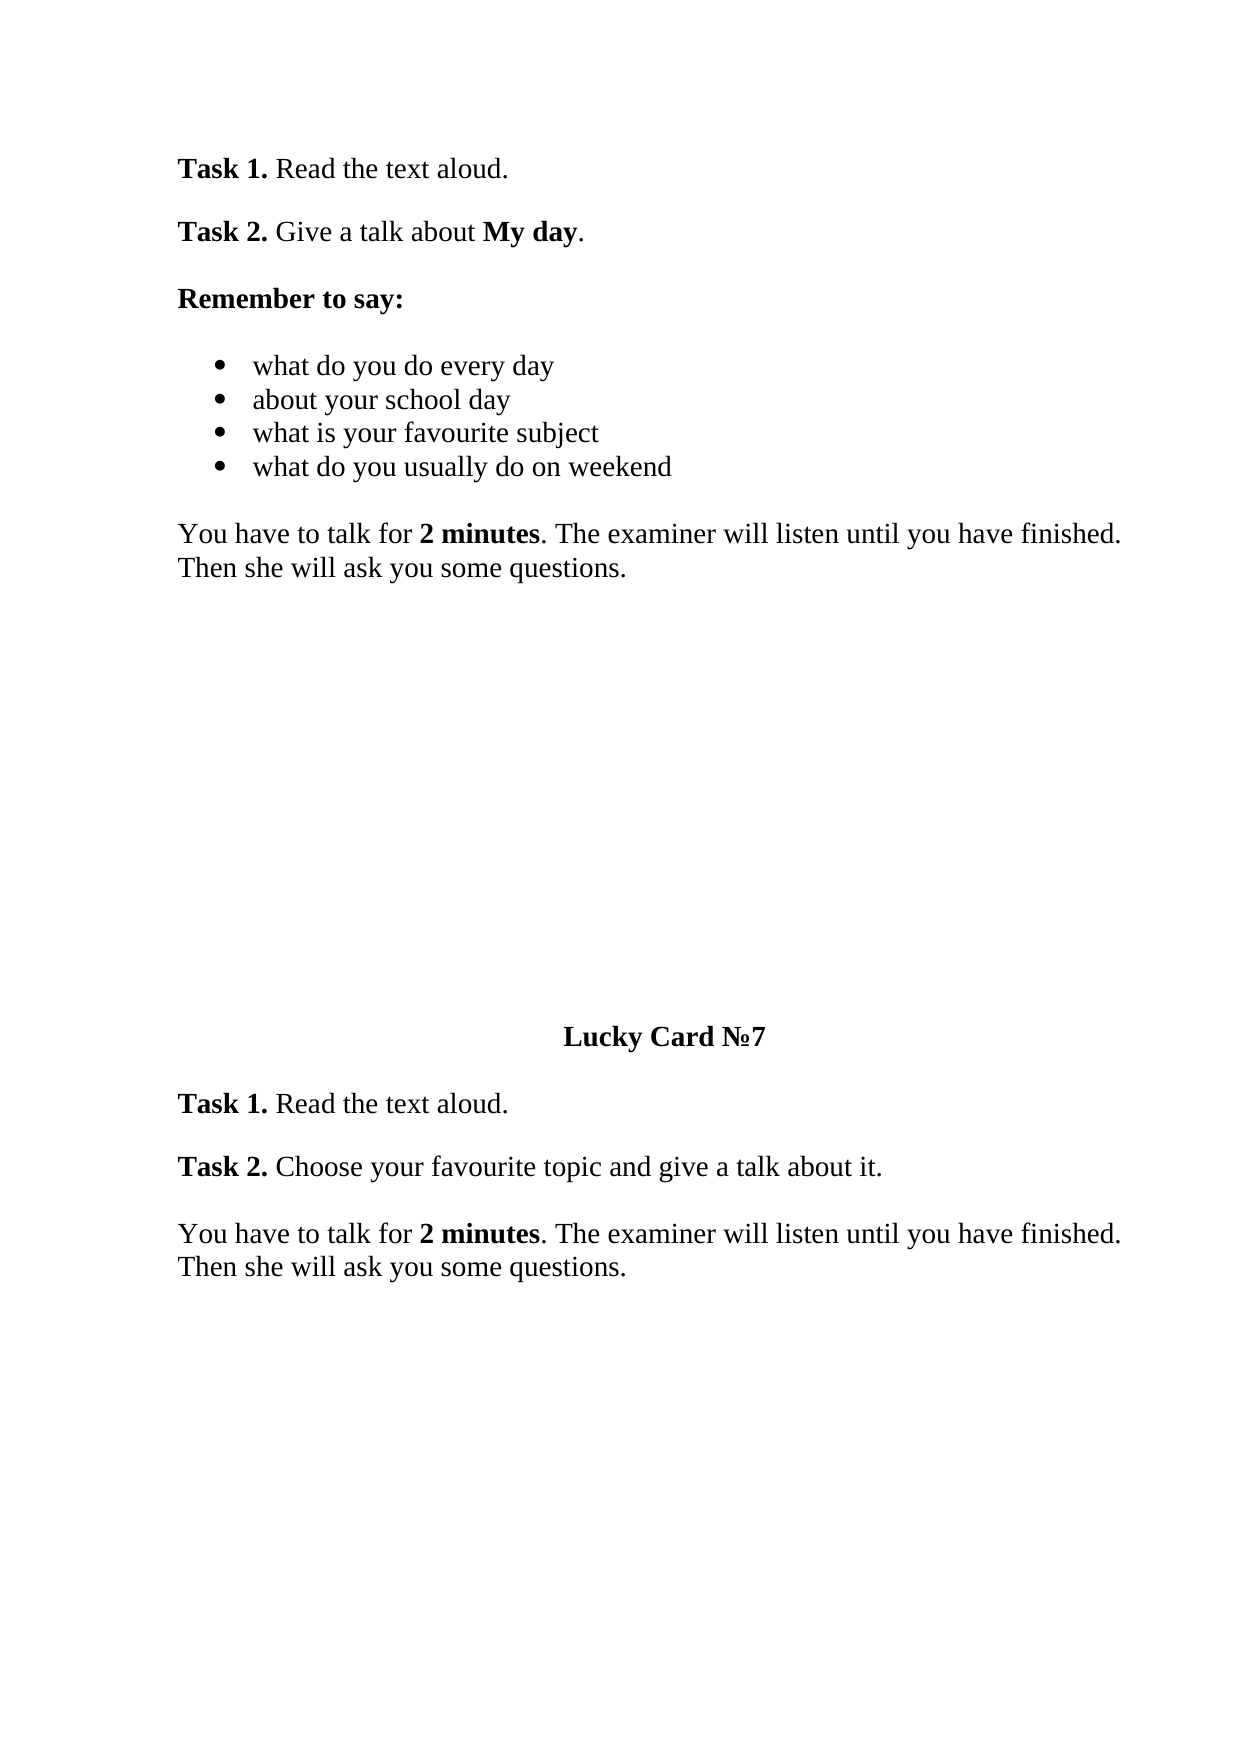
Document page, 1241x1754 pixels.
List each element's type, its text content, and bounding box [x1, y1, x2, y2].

text Task 1. Read the text aloud. [177, 152, 1152, 185]
text Task 2. Choose your favourite topic and give a talk about it. [177, 1149, 1152, 1182]
text You have to talk for 2 minutes. The examiner will listen until you have finished. Then she will ask you some questions. [177, 516, 1152, 583]
text Task 1. Read the text aloud. [177, 1086, 1152, 1120]
text Remember to say: [177, 281, 1152, 314]
text You have to talk for 2 minutes. The examiner will listen until you have finished. Then she will ask you some questions. [177, 1216, 1152, 1283]
text Task 2. Give a talk about My day. [177, 214, 1152, 247]
list what do you usually do on weekend [215, 449, 1152, 483]
list about your school day [215, 382, 1152, 415]
list what is your favourite subject [215, 415, 1152, 449]
list what do you do every day [215, 348, 1152, 382]
text Lucky Card №7 [177, 1019, 1152, 1053]
